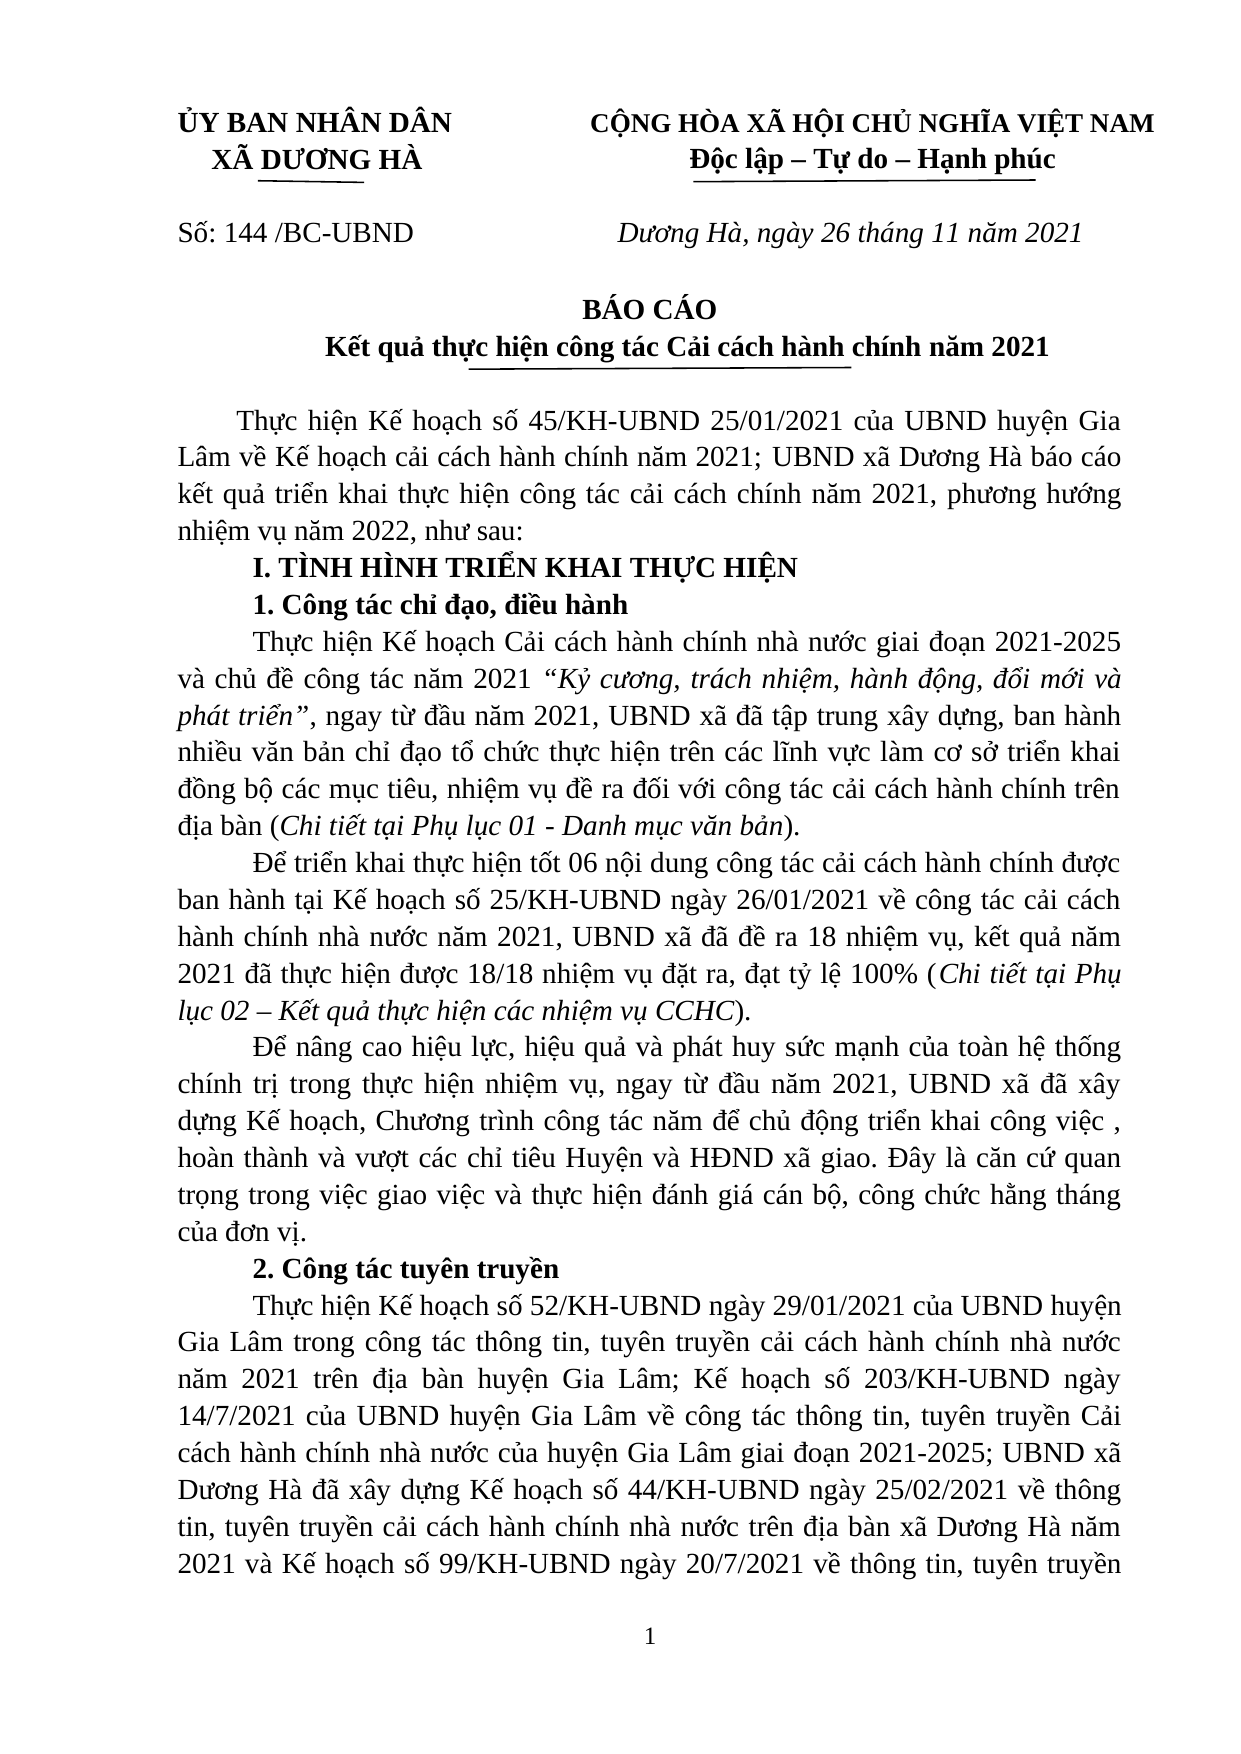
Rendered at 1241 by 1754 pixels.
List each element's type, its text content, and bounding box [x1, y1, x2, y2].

table_header CỘNG HÒA XÃ HỘI CHỦ NGHĨA VIỆT NAM Độc lập – Tự do – Hạnh phúc Dương Hà, ngày 26 tháng 11 năm 2021 [468, 73, 1202, 252]
text Kết quả thực hiện công tác Cải cách hành chính năm 2021 [177, 329, 1122, 362]
text Để nâng cao hiệu lực, hiệu quả và phát huy sức mạnh của toàn hệ thống chính trị trong thực hiện nhiệm vụ, ngay từ đầu năm 2021, UBND xã đã xây dựng Kế hoạch, Chương trình công tác năm để chủ động triển khai công việc , hoàn thành và vượt các chỉ tiêu Huyện và HĐND xã giao. Đây là căn cứ quan trọng trong việc giao việc và thực hiện đánh giá cán bộ, công chức hằng tháng của đơn vị. [177, 1029, 1122, 1247]
text 2. Công tác tuyên truyền [177, 1251, 1122, 1284]
text BÁO CÁO [177, 292, 1122, 326]
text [177, 1288, 1122, 1579]
table_header ỦY BAN NHÂN DÂN XÃ DƯƠNG HÀ Số: 144 /BC-UBND [166, 73, 468, 252]
text Thực hiện Kế hoạch số 45/KH-UBND 25/01/2021 của UBND huyện Gia Lâm về Kế hoạch cải cách hành chính năm 2021; UBND xã Dương Hà báo cáo kết quả triển khai thực hiện công tác cải cách chính năm 2021, phương hướng nhiệm vụ năm 2022, như sau: [177, 403, 1122, 547]
text 1. Công tác chỉ đạo, điều hành [177, 587, 1122, 621]
text I. TÌNH HÌNH TRIỂN KHAI THỰC HIỆN [177, 550, 1122, 584]
text Thực hiện Kế hoạch Cải cách hành chính nhà nước giai đoạn 2021-2025 và chủ đề công tác năm 2021 “Kỷ cương, trách nhiệm, hành động, đổi mới và phát triển”, ngay từ đầu năm 2021, UBND xã đã tập trung xây dựng, ban hành nhiều văn bản chỉ đạo tổ chức thực hiện trên các lĩnh vực làm cơ sở triển khai đồng bộ các mục tiêu, nhiệm vụ đề ra đối với công tác cải cách hành chính trên địa bàn (Chi tiết tại Phụ lục 01 - Danh mục văn bản). [177, 624, 1122, 842]
text Để triển khai thực hiện tốt 06 nội dung công tác cải cách hành chính được ban hành tại Kế hoạch số 25/KH-UBND ngày 26/01/2021 về công tác cải cách hành chính nhà nước năm 2021, UBND xã đã đề ra 18 nhiệm vụ, kết quả năm 2021 đã thực hiện được 18/18 nhiệm vụ đặt ra, đạt tỷ lệ 100% (Chi tiết tại Phụ lục 02 – Kết quả thực hiện các nhiệm vụ CCHC). [177, 845, 1122, 1026]
